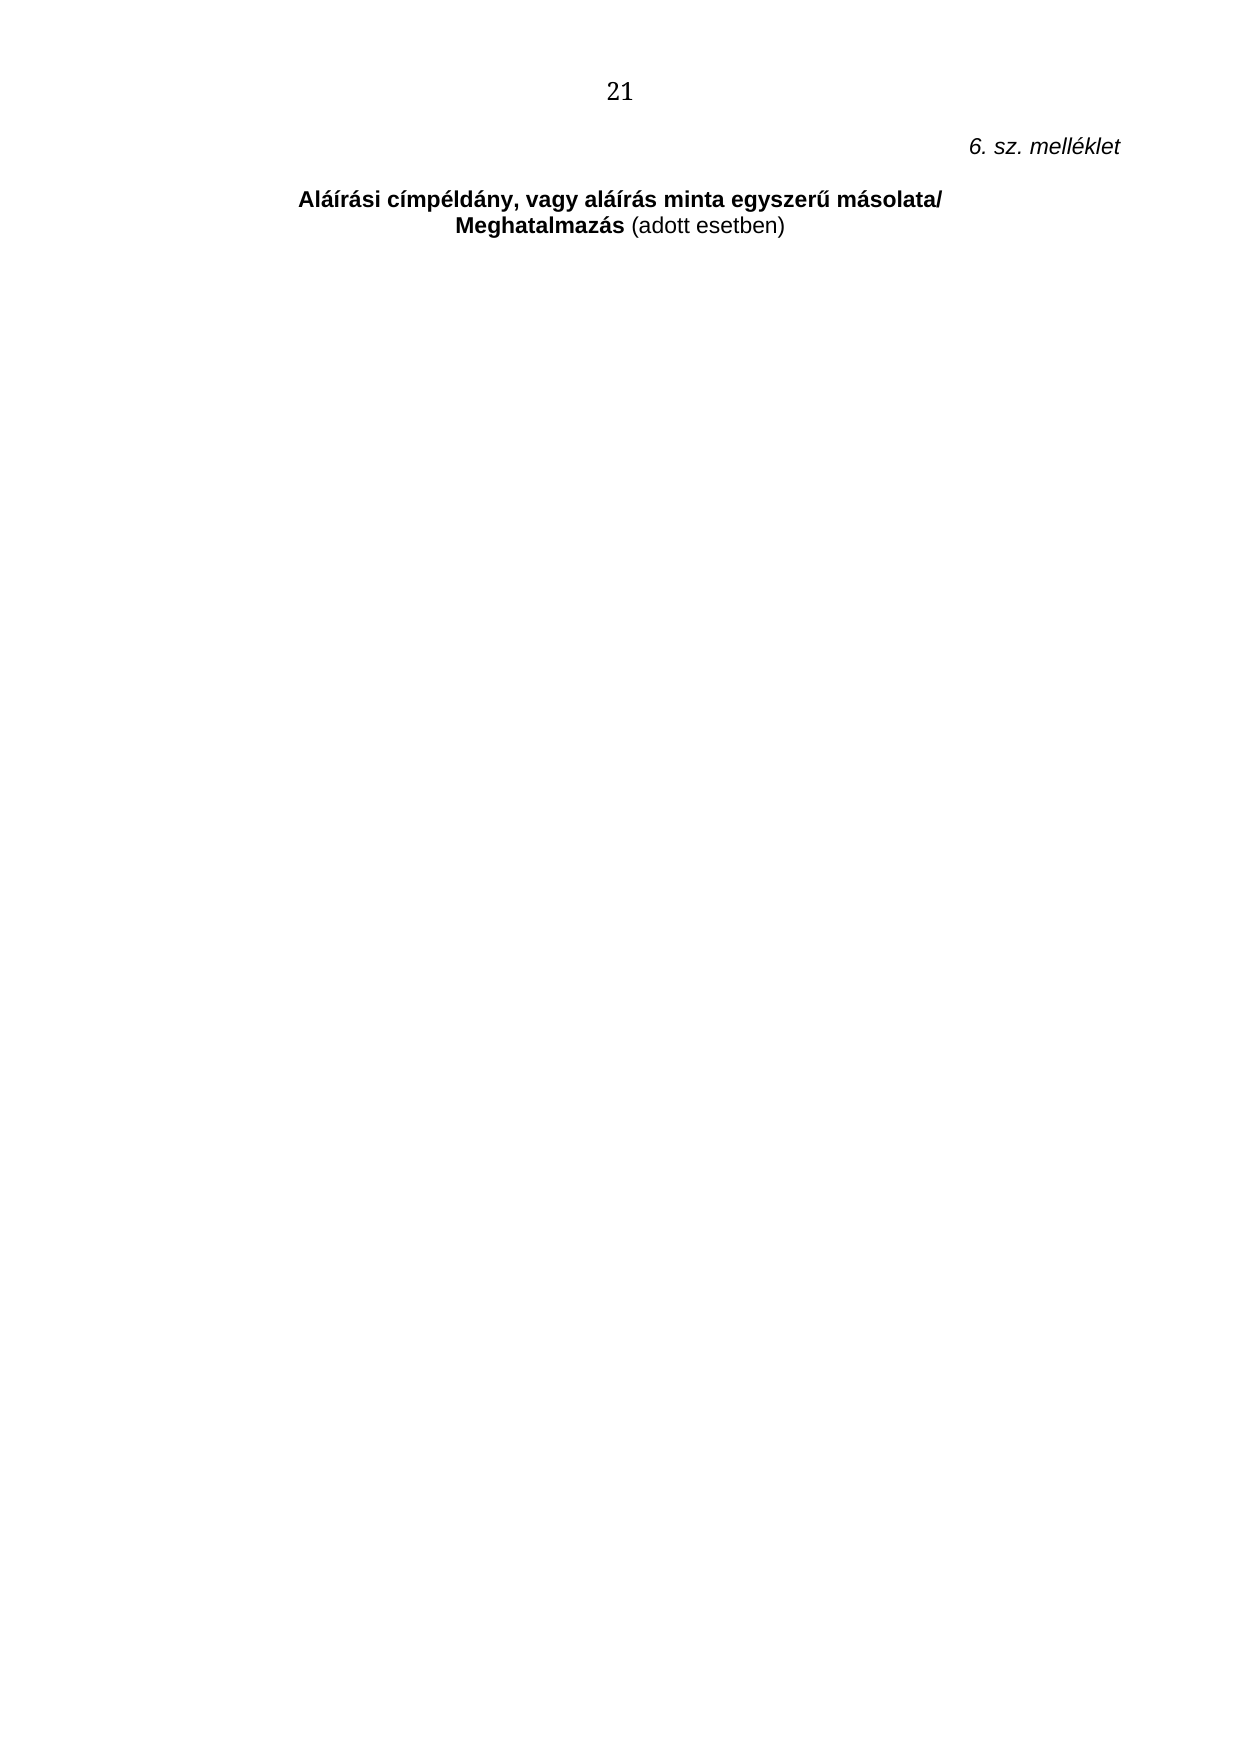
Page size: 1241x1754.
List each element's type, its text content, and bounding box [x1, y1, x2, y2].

text Aláírási címpéldány, vagy aláírás minta egyszerű másolata/ [118, 186, 1122, 212]
text Meghatalmazás (adott esetben) [118, 212, 1122, 238]
text 6. sz. melléklet [118, 133, 1122, 159]
